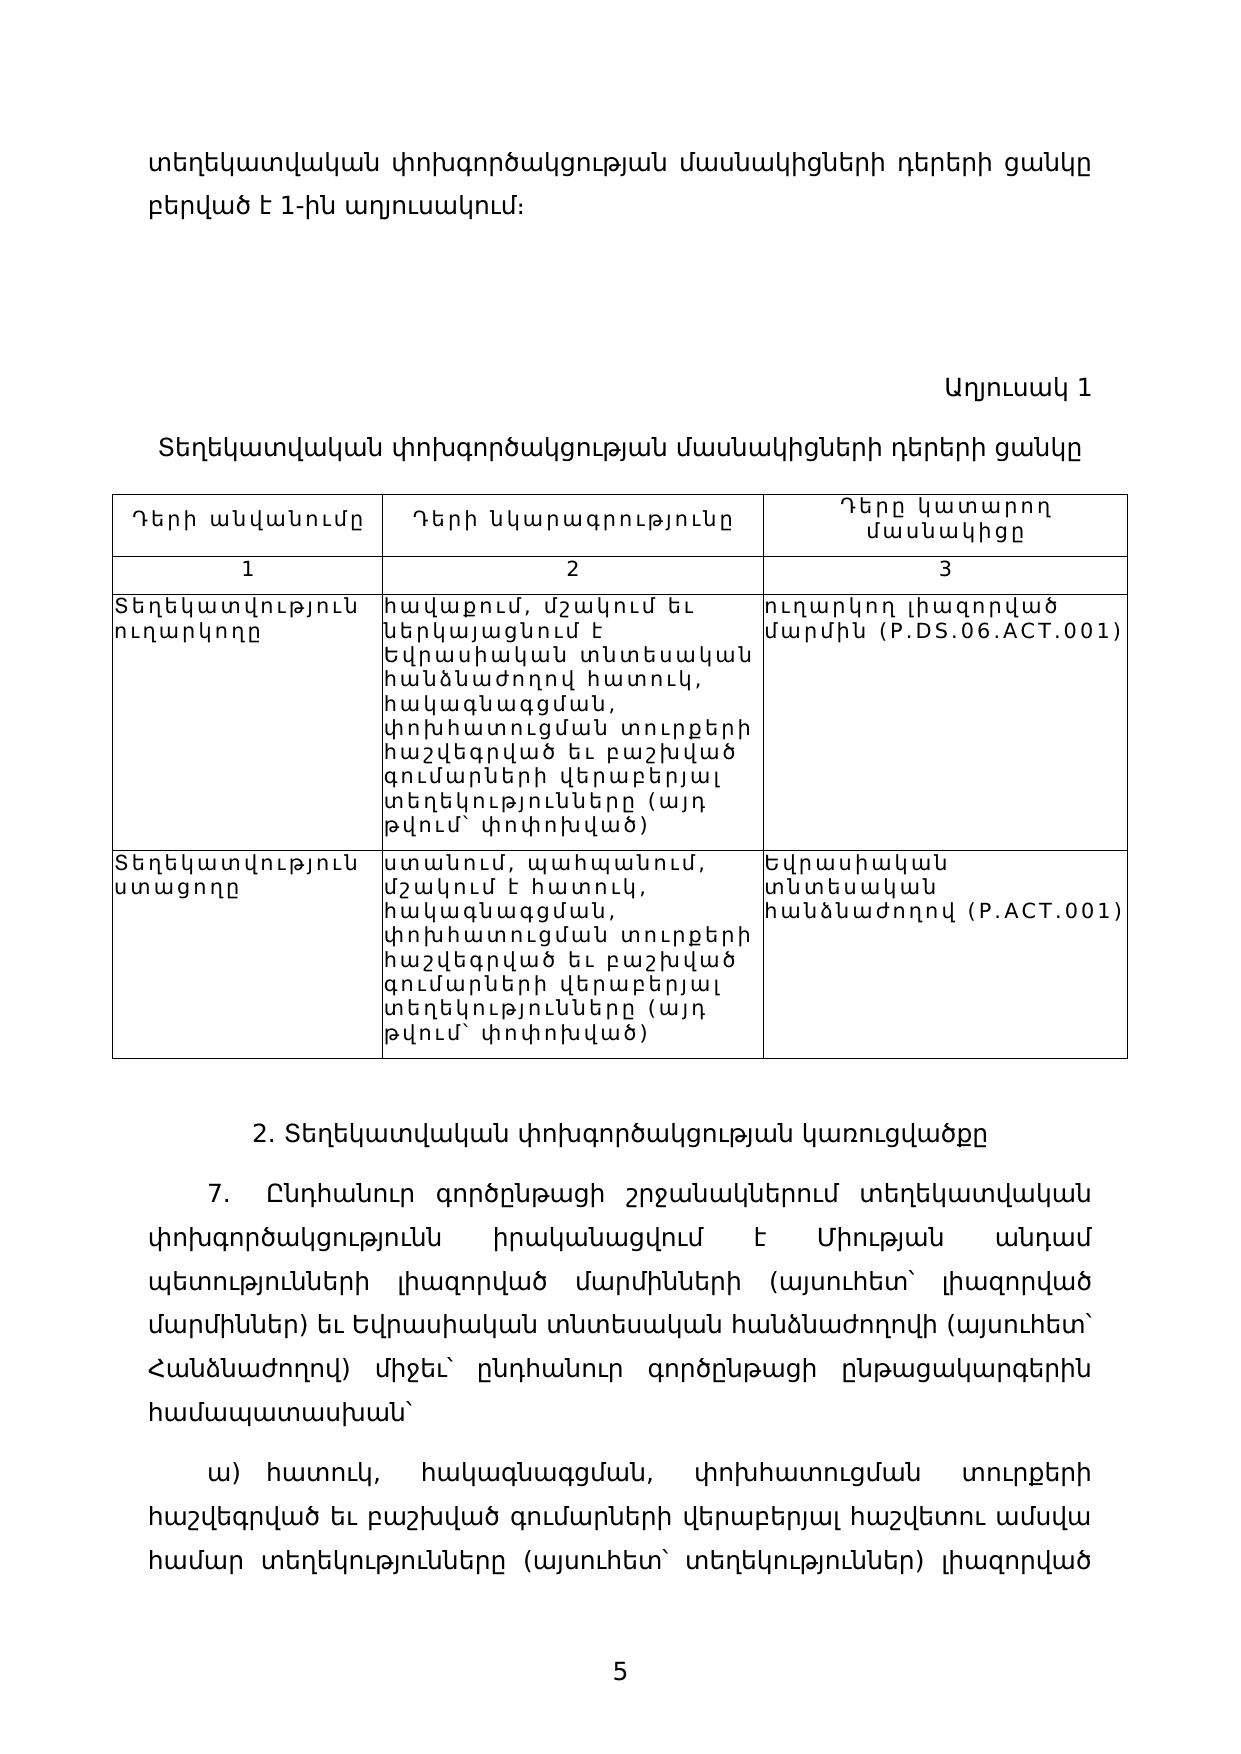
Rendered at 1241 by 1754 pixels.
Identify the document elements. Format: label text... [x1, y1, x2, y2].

text 7. Ընդհանուր գործընթացի շրջանակներում տեղեկատվական փոխգործակցությունն իրականացվում է Միության անդամ պետությունների լիազորված մարմինների (այսուհետ՝ լիազորված մարմիններ) եւ Եվրասիական տնտեսական հանձնաժողովի (այսուհետ՝ Հանձնաժողով) միջեւ՝ ընդհանուր գործընթացի ընթացակարգերին համապատասխան՝ [148, 1179, 1092, 1427]
table_header Դերի նկարագրությունը [383, 495, 763, 556]
table_cell 3 [764, 557, 1127, 593]
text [148, 148, 1092, 221]
text Տեղեկատվական փոխգործակցության մասնակիցների դերերի ցանկը [148, 433, 1092, 462]
table_cell ուղարկող լիազորված մարմին (P.DS.06.ACT.001) [764, 595, 1127, 850]
table_cell 2 [383, 557, 763, 593]
text 2. Տեղեկատվական փոխգործակցության կառուցվածքը [148, 1119, 1092, 1148]
table_cell Տեղեկատվություն ստացողը [113, 851, 382, 1057]
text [148, 1458, 1092, 1575]
table_header Դերի անվանումը [113, 495, 382, 556]
table_cell Եվրասիական տնտեսական հանձնաժողով (Р.АСТ.001) [764, 851, 1127, 1057]
table_header Դերը կատարող մասնակիցը [764, 495, 1127, 556]
text Աղյուսակ 1 [148, 373, 1092, 402]
table_cell 1 [113, 557, 382, 593]
table_cell հավաքում, մշակում եւ ներկայացնում է Եվրասիական տնտեսական հանձնաժողով հատուկ, հակագնագցման, փոխհատուցման տուրքերի հաշվեգրված եւ բաշխված գումարների վերաբերյալ տեղեկությունները (այդ թվում՝ փոփոխված) [383, 595, 763, 850]
table_cell Տեղեկատվություն ուղարկողը [113, 595, 382, 850]
table_cell ստանում, պահպանում, մշակում է հատուկ, հակագնագցման, փոխհատուցման տուրքերի հաշվեգրված եւ բաշխված գումարների վերաբերյալ տեղեկությունները (այդ թվում՝ փոփոխված) [383, 851, 763, 1057]
